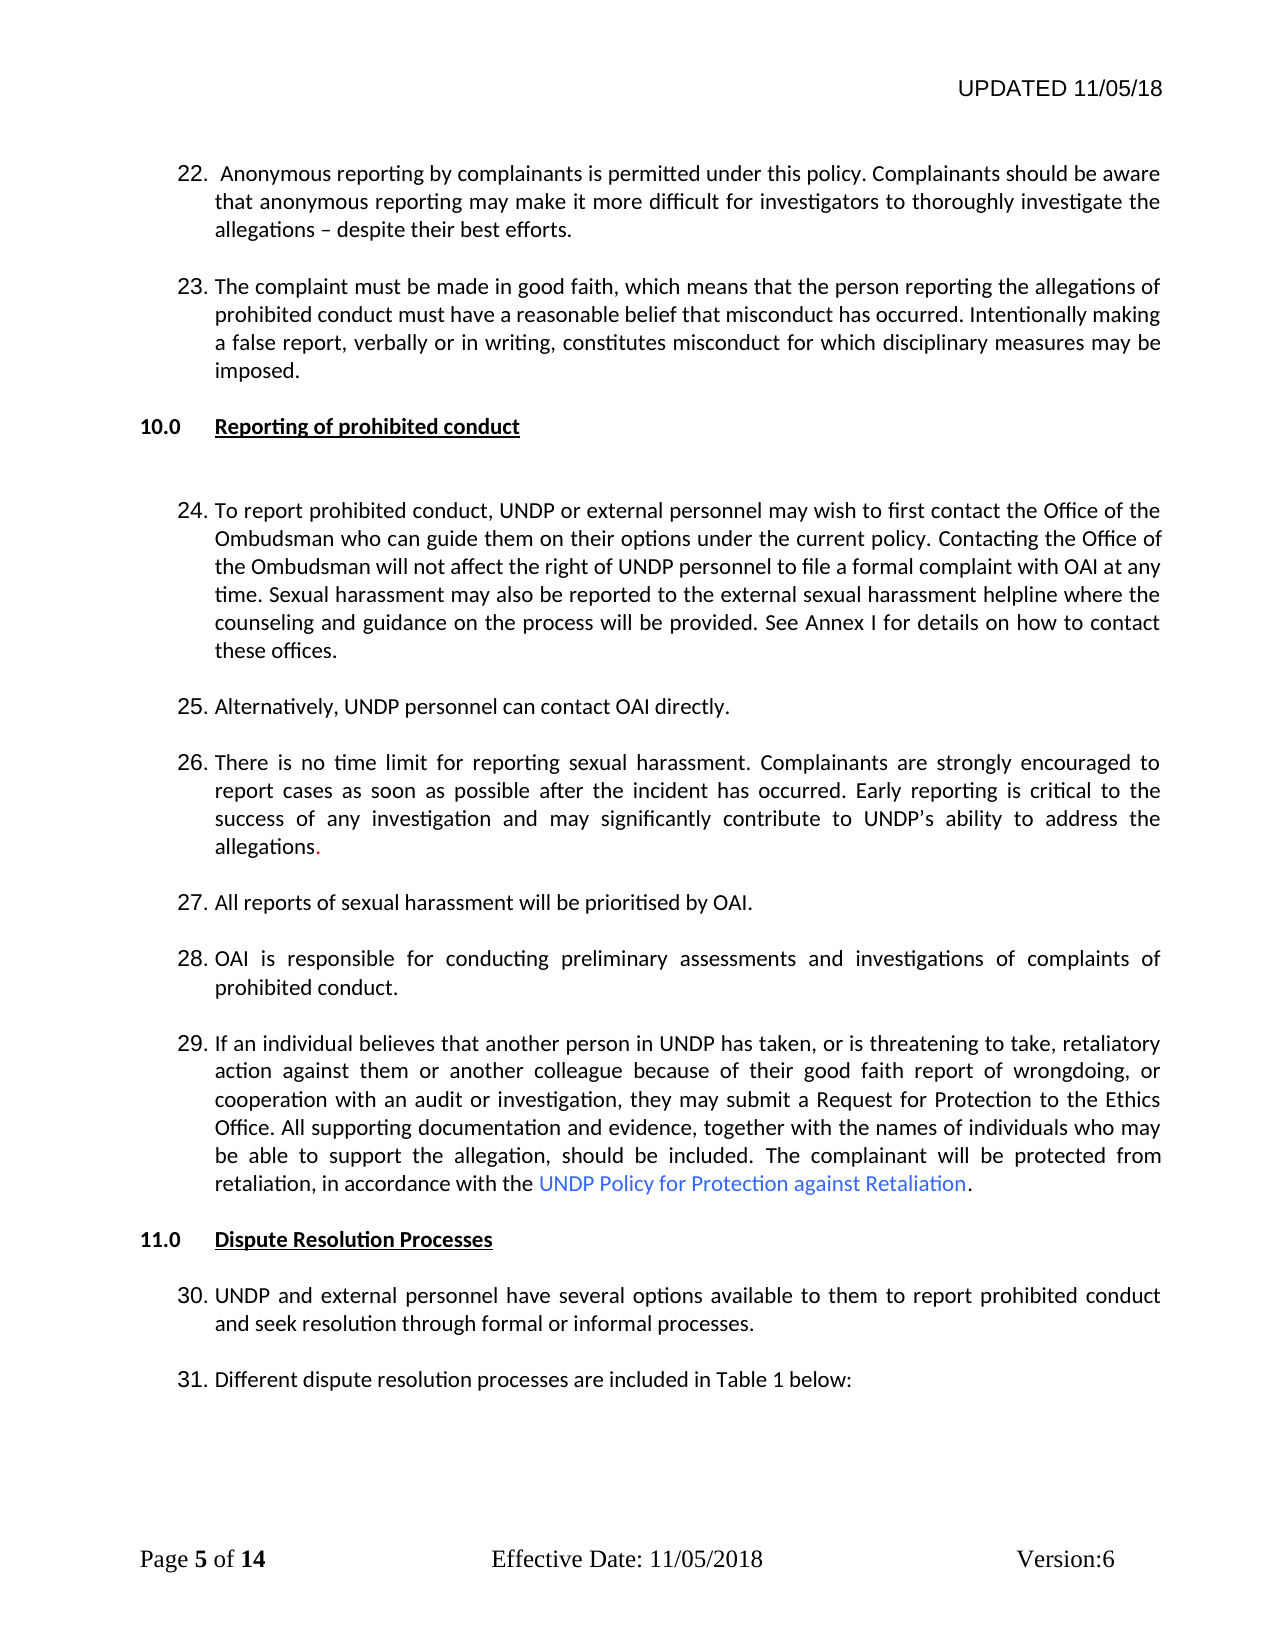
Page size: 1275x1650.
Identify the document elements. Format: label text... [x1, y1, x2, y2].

list Alternatively, UNDP personnel can contact OAI directly. [177, 692, 1162, 720]
list Different dispute resolution processes are included in Table 1 below: [177, 1365, 1162, 1393]
list To report prohibited conduct, UNDP or external personnel may wish to first contact the Office of the Ombudsman who can guide them on their options under the current policy. Contacting the Office of the Ombudsman will not affect the right of UNDP personnel to file a formal complaint with OAI at any time. Sexual harassment may also be reported to the external sexual harassment helpline where the counseling and guidance on the process will be provided. See Annex I for details on how to contact these offices. [177, 496, 1162, 664]
list OAI is responsible for conducting preliminary assessments and investigations of complaints of prohibited conduct. [177, 944, 1162, 1001]
list There is no time limit for reporting sexual harassment. Complainants are strongly encouraged to report cases as soon as possible after the incident has occurred. Early reporting is critical to the success of any investigation and may significantly contribute to UNDP’s ability to address the allegations. [177, 748, 1162, 861]
list All reports of sexual harassment will be prioritised by OAI. [177, 888, 1162, 917]
text 11.0 Dispute Resolution Processes [139, 1225, 1162, 1253]
list UNDP and external personnel have several options available to them to report prohibited conduct and seek resolution through formal or informal processes. [177, 1281, 1162, 1337]
list Anonymous reporting by complainants is permitted under this policy. Complainants should be aware that anonymous reporting may make it more difficult for investigators to thoroughly investigate the allegations – despite their best efforts. [177, 159, 1162, 243]
list The complaint must be made in good faith, which means that the person reporting the allegations of prohibited conduct must have a reasonable belief that misconduct has occurred. Intentionally making a false report, verbally or in writing, constitutes misconduct for which disciplinary measures may be imposed. [177, 272, 1162, 384]
text 10.0 Reporting of prohibited conduct [139, 412, 1162, 440]
list If an individual believes that another person in UNDP has taken, or is threatening to take, retaliatory action against them or another colleague because of their good faith report of wrongdoing, or cooperation with an audit or investigation, they may submit a Request for Protection to the Ethics Office. All supporting documentation and evidence, together with the names of individuals who may be able to support the allegation, should be included. The complainant will be protected from retaliation, in accordance with the UNDP Policy for Protection against Retaliation. [177, 1029, 1162, 1197]
